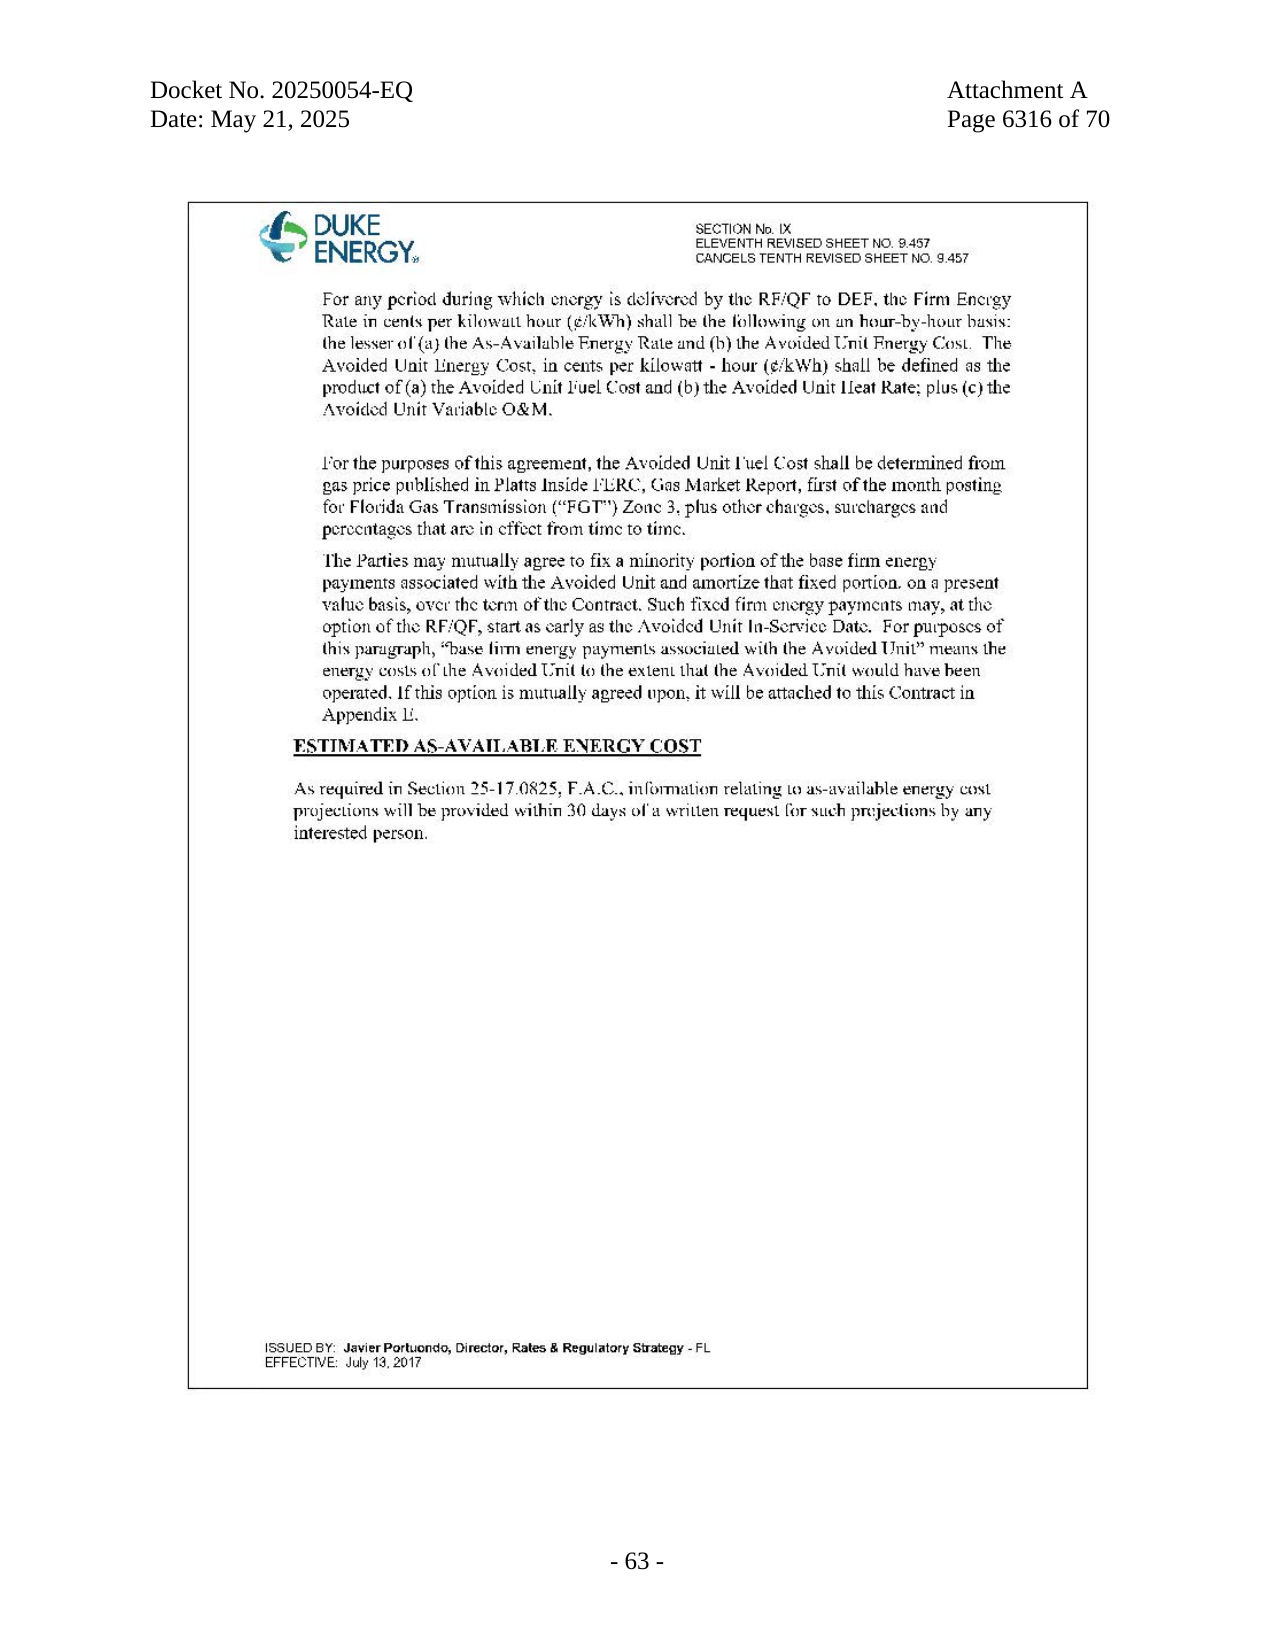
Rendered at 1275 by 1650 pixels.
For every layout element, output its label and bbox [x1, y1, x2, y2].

picture [150, 165, 1125, 1427]
